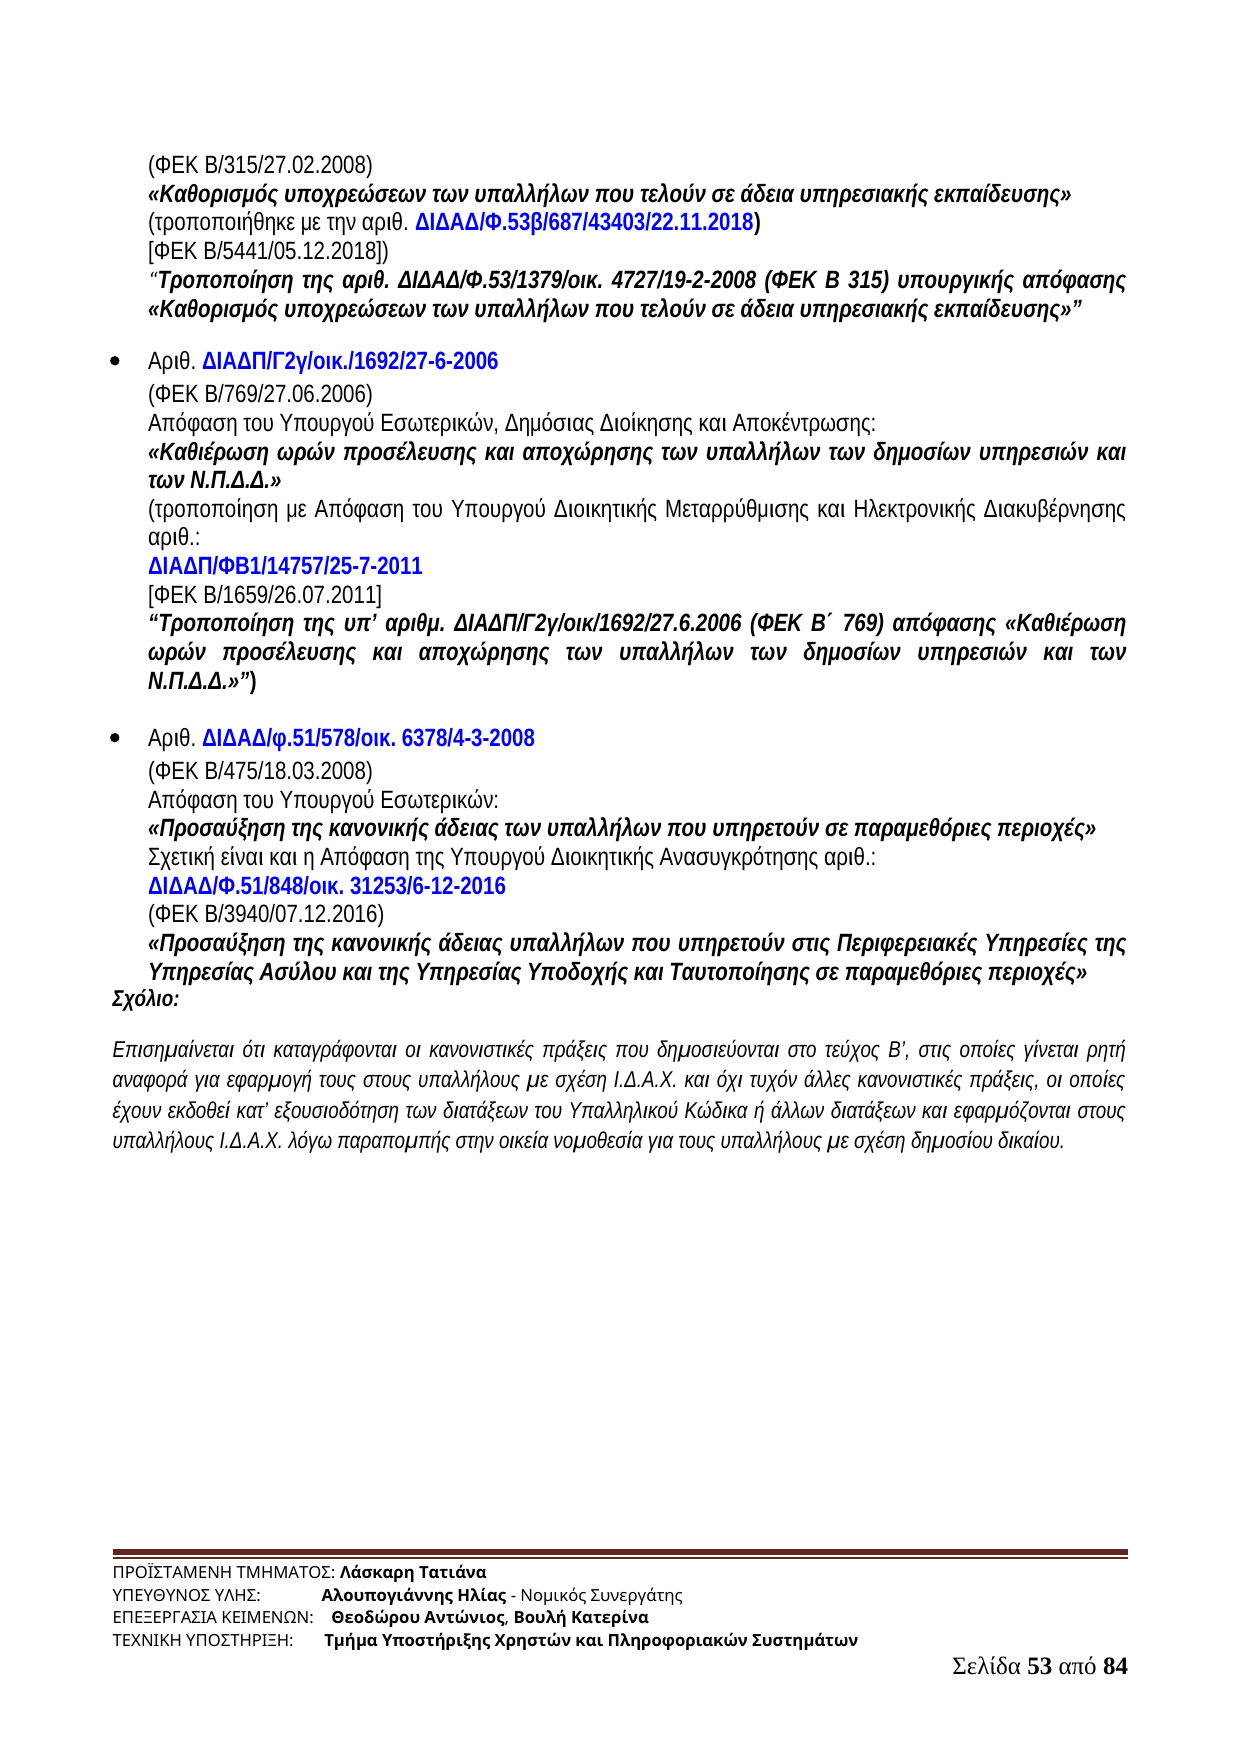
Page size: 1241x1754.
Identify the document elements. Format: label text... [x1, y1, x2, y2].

text ΔΙΔΑΔ/Φ.51/848/οικ. 31253/6-12-2016 [148, 871, 1128, 899]
text (ΦΕΚ Β/475/18.03.2008) [148, 756, 1128, 785]
text “Τροποποίηση της αριθ. ΔΙΔΑΔ/Φ.53/1379/οικ. 4727/19-2-2008 (ΦΕΚ Β 315) υπουργικής απόφασης «Καθορισμός υποχρεώσεων των υπαλλήλων που τελούν σε άδεια υπηρεσιακής εκπαίδευσης»” [148, 264, 1128, 322]
text «Καθιέρωση ωρών προσέλευσης και αποχώρησης των υπαλλήλων των δημοσίων υπηρεσιών και των Ν.Π.Δ.Δ.» [148, 436, 1128, 494]
text Απόφαση του Υπουργού Εσωτερικών, Δημόσιας Διοίκησης και Αποκέντρωσης: [148, 408, 1128, 436]
text (ΦΕΚ Β/3940/07.12.2016) [148, 899, 1128, 928]
text «Καθορισμός υποχρεώσεων των υπαλλήλων που τελούν σε άδεια υπηρεσιακής εκπαίδευσης» [148, 179, 1128, 207]
text (ΦΕΚ Β/315/27.02.2008) [148, 150, 1128, 179]
text (τροποποίηση με Απόφαση του Υπουργού Διοικητικής Μεταρρύθμισης και Ηλεκτρονικής Διακυβέρνησης αριθ.: [148, 494, 1128, 551]
text Απόφαση του Υπουργού Εσωτερικών: [148, 785, 1128, 813]
text Σχόλιο: [112, 985, 1128, 1012]
list Αριθ. ΔΙΑΔΠ/Γ2γ/οικ./1692/27-6-2006 [110, 346, 1128, 375]
text «Προσαύξηση της κανονικής άδειας υπαλλήλων που υπηρετούν στις Περιφερειακές Υπηρεσίες της Υπηρεσίας Ασύλου και της Υπηρεσίας Υποδοχής και Ταυτοποίησης σε παραμεθόριες περιοχές» [148, 928, 1128, 985]
text «Προσαύξηση της κανονικής άδειας των υπαλλήλων που υπηρετούν σε παραμεθόριες περιοχές» [148, 813, 1128, 842]
list Αριθ. ΔΙΔΑΔ/φ.51/578/οικ. 6378/4-3-2008 [110, 723, 1128, 752]
text Επισημαίνεται ότι καταγράφονται οι κανονιστικές πράξεις που δημοσιεύονται στο τεύχος Β’, στις οποίες γίνεται ρητή αναφορά για εφαρμογή τους στους υπαλλήλους με σχέση Ι.Δ.Α.Χ. και όχι τυχόν άλλες κανονιστικές πράξεις, οι οποίες έχουν εκδοθεί κατ’ εξουσιοδότηση των διατάξεων του Υπαλληλικού Κώδικα ή άλλων διατάξεων και εφαρμόζονται στους υπαλλήλους Ι.Δ.Α.Χ. λόγω παραπομπής στην οικεία νομοθεσία για τους υπαλλήλους με σχέση δημοσίου δικαίου. [112, 1036, 1128, 1153]
text “Τροποποίηση της υπ’ αριθμ. ΔΙΑΔΠ/Γ2γ/οικ/1692/27.6.2006 (ΦΕΚ Β΄ 769) απόφασης «Καθιέρωση ωρών προσέλευσης και αποχώρησης των υπαλλήλων των δημοσίων υπηρεσιών και των Ν.Π.Δ.Δ.»”) [148, 608, 1128, 694]
text (ΦΕΚ Β/769/27.06.2006) [148, 379, 1128, 408]
text ΔΙΑΔΠ/ΦΒ1/14757/25-7-2011 [148, 551, 1128, 580]
text (τροποποιήθηκε με την αριθ. ΔΙΔΑΔ/Φ.53β/687/43403/22.11.2018) [148, 207, 1128, 236]
text [ΦΕΚ Β/1659/26.07.2011] [148, 580, 1128, 608]
text [ΦΕΚ Β/5441/05.12.2018]) [148, 236, 1128, 264]
text Σχετική είναι και η Απόφαση της Υπουργού Διοικητικής Ανασυγκρότησης αριθ.: [148, 842, 1128, 871]
